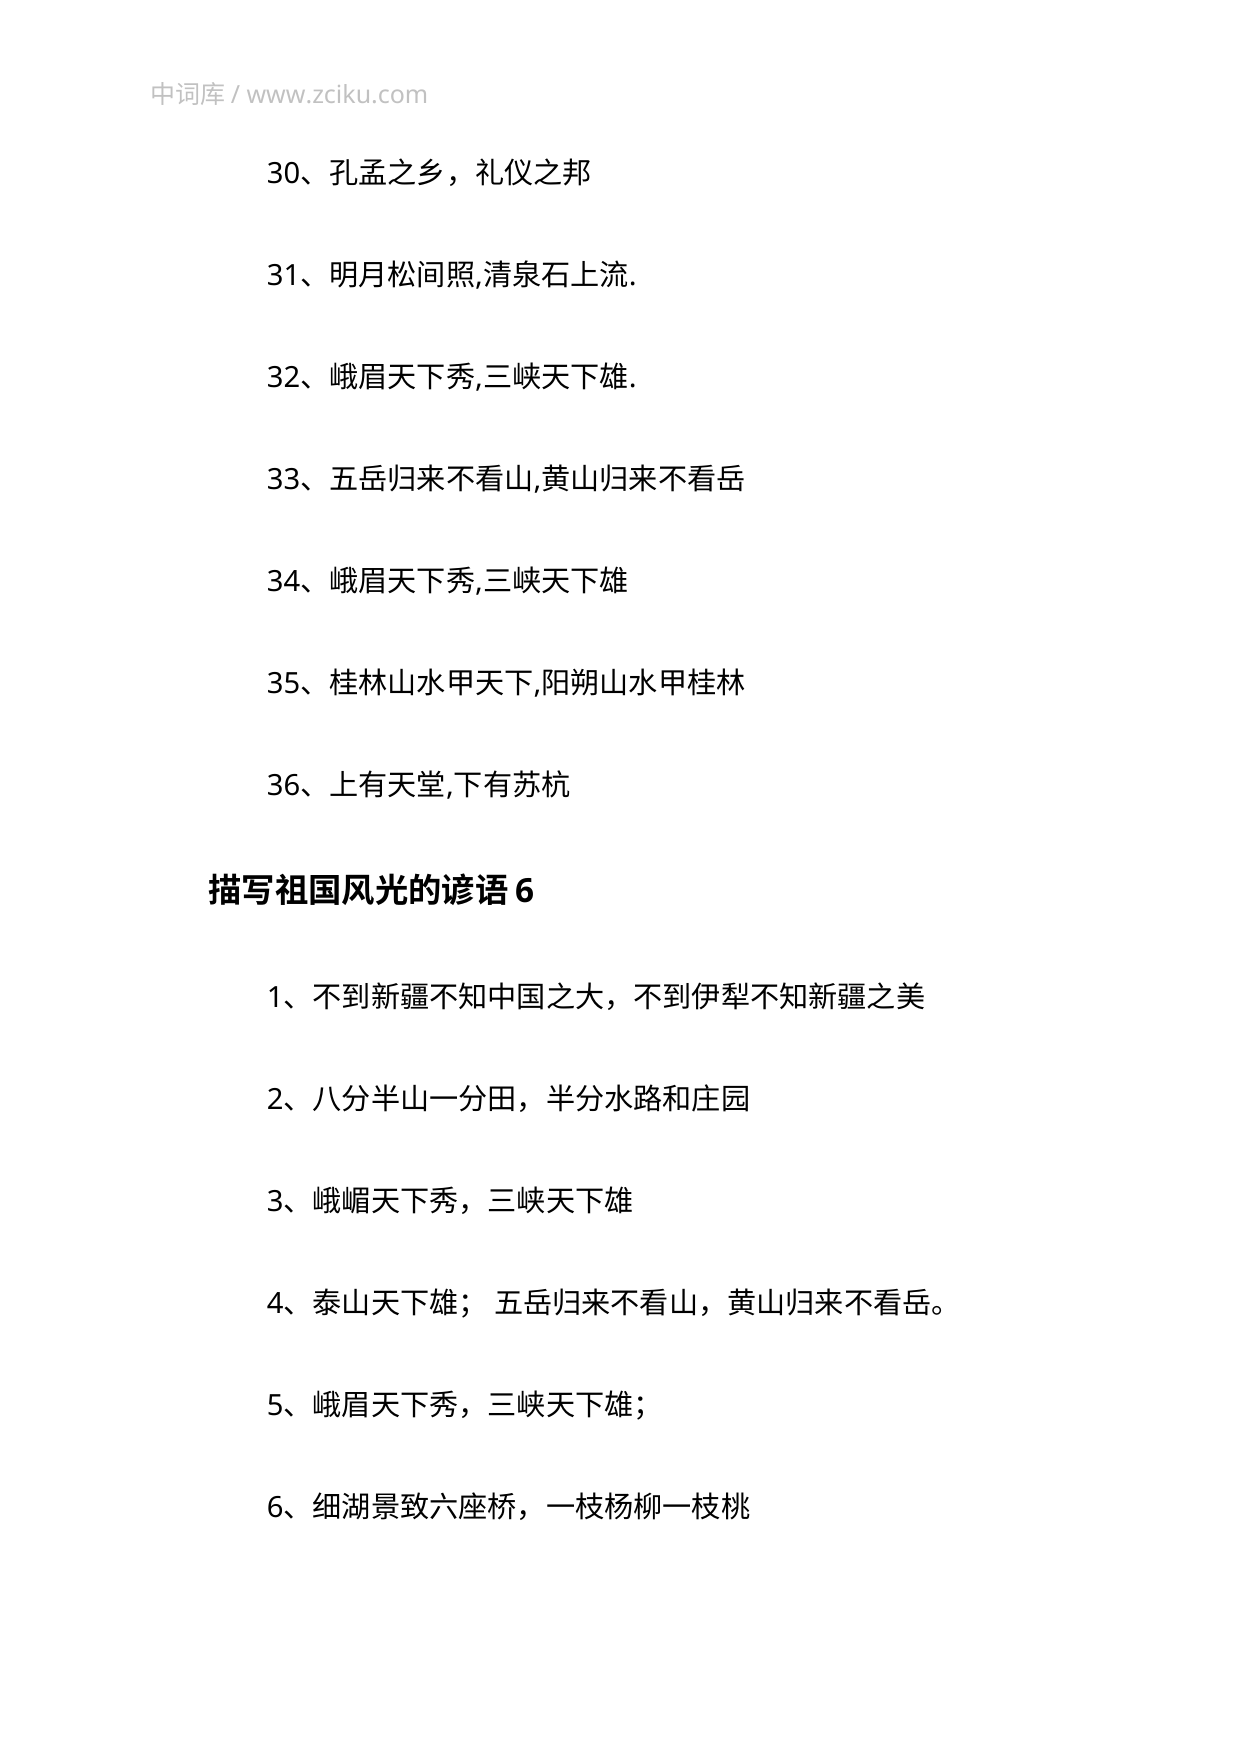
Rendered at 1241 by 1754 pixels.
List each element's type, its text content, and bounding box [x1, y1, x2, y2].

text 2、八分半山一分田，半分水路和庄园 [150, 1076, 1090, 1118]
text 31、明月松间照,清泉石上流. [150, 252, 1090, 294]
text 3、峨嵋天下秀，三峡天下雄 [150, 1178, 1090, 1220]
text 1、不到新疆不知中国之大，不到伊犁不知新疆之美 [150, 974, 1090, 1016]
text 33、五岳归来不看山,黄山归来不看岳 [150, 456, 1090, 498]
text 36、上有天堂,下有苏杭 [150, 762, 1090, 804]
text 6、细湖景致六座桥，一枝杨柳一枝桃 [150, 1483, 1090, 1526]
text 32、峨眉天下秀,三峡天下雄. [150, 354, 1090, 396]
text 描写祖国风光的谚语6 [150, 864, 1090, 912]
text 5、峨眉天下秀，三峡天下雄； [150, 1382, 1090, 1424]
text 30、孔孟之乡，礼仪之邦 [150, 150, 1090, 192]
text 35、桂林山水甲天下,阳朔山水甲桂林 [150, 660, 1090, 702]
text 34、峨眉天下秀,三峡天下雄 [150, 558, 1090, 600]
text 4、泰山天下雄； 五岳归来不看山，黄山归来不看岳。 [150, 1279, 1090, 1322]
